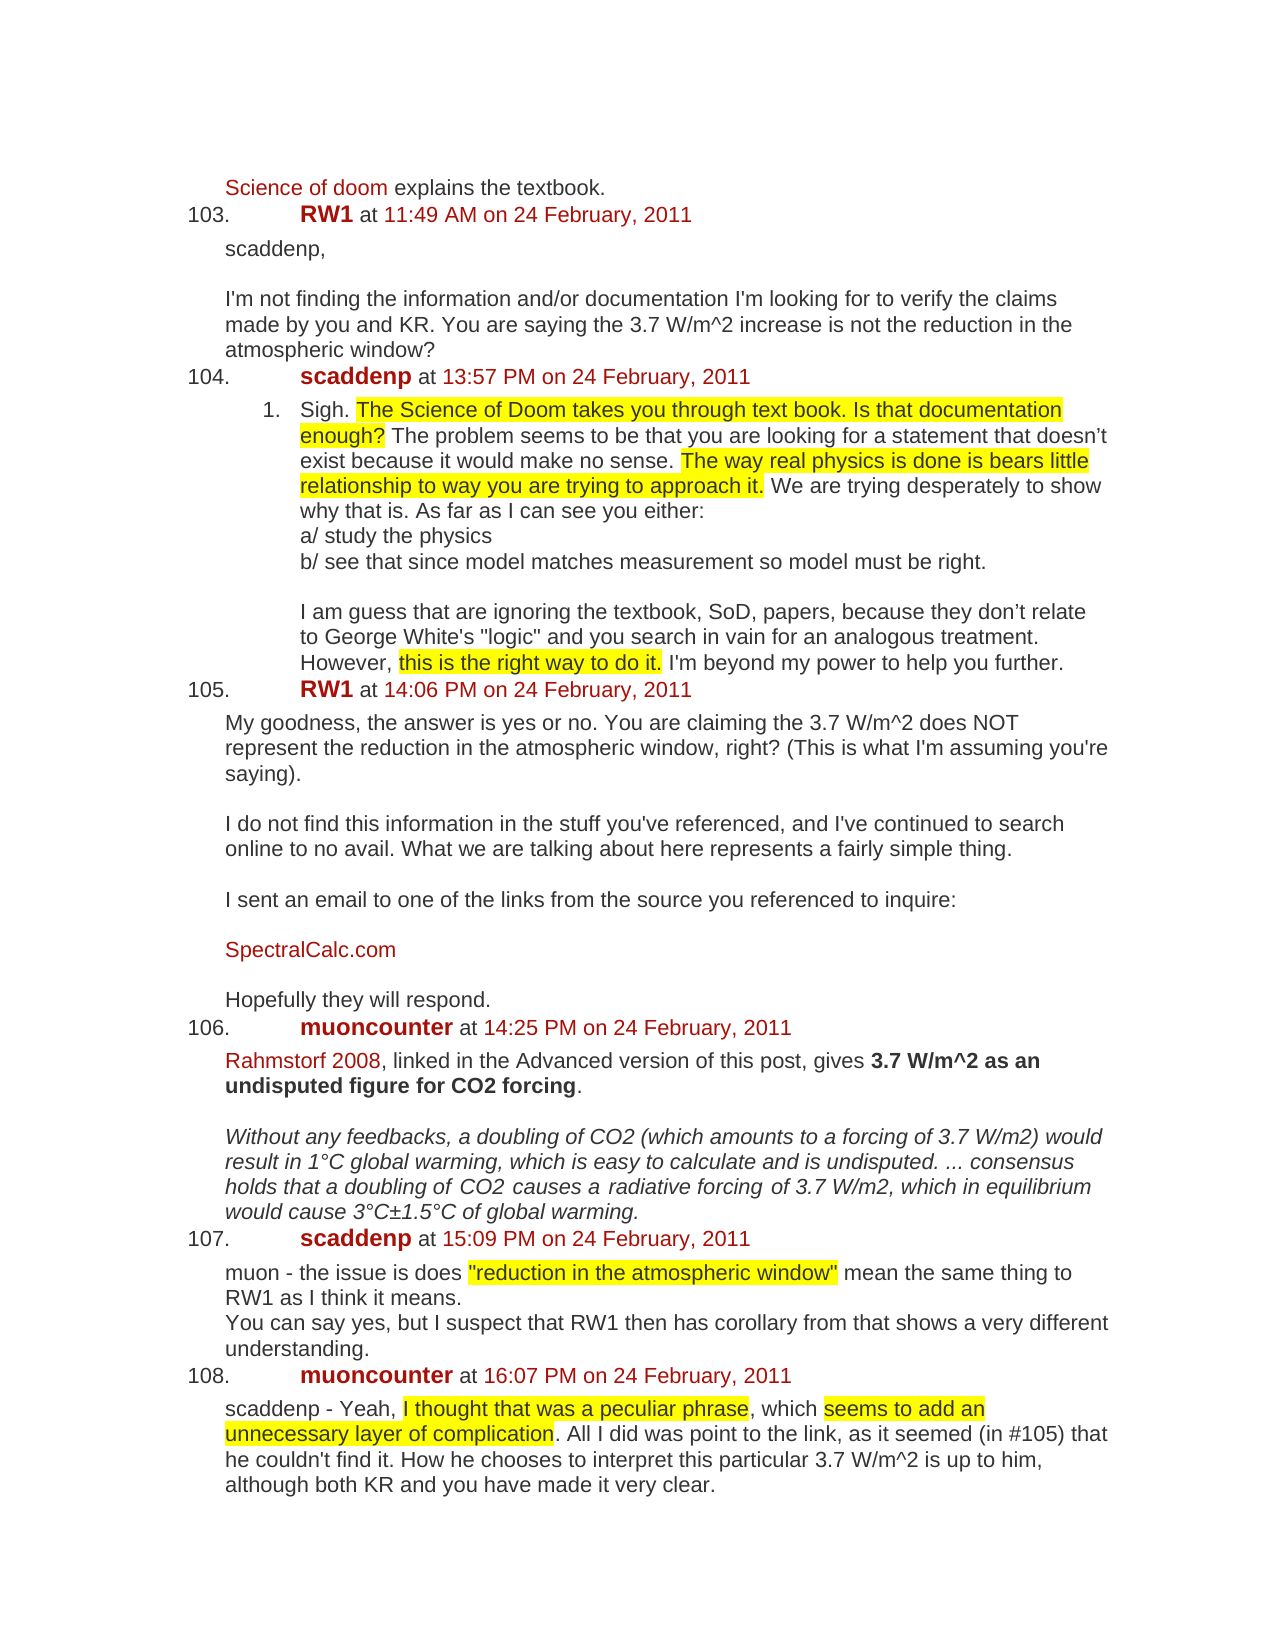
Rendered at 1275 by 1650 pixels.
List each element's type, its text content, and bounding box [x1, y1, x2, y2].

list muoncounter at 16:07 PM on 24 February, 2011 [187, 1361, 1109, 1388]
list scaddenp at 15:09 PM on 24 February, 2011 [187, 1224, 1109, 1252]
list Sigh. The Science of Doom takes you through text book. Is that documentation enough? The problem seems to be that you are looking for a statement that doesn’t exist because it would make no sense. The way real physics is done is bears little relationship to way you are trying to approach it. We are trying desperately to show why that is. As far as I can see you either: a/ study the physics b/ see that since model matches measurement so model must be right. I am guess that are ignoring the textbook, SoD, papers, because they don’t relate to George White's "logic" and you search in vain for an analogous treatment. However, this is the right way to do it. I'm beyond my power to help you further. [262, 397, 1109, 674]
text scaddenp - Yeah, I thought that was a peculiar phrase, which seems to add an unnecessary layer of complication. All I did was point to the link, as it seemed (in #105) that he couldn't find it. How he chooses to interpret this particular 3.7 W/m^2 is up to him, although both KR and you have made it very clear. [225, 1396, 1109, 1497]
list muoncounter at 14:25 PM on 24 February, 2011 [187, 1012, 1109, 1040]
text My goodness, the answer is yes or no. You are claiming the 3.7 W/m^2 does NOT represent the reduction in the atmospheric window, right? (This is what I'm assuming you're saying). I do not find this information in the stuff you've referenced, and I've continued to search online to no avail. What we are talking about here represents a fairly simple thing. I sent an email to one of the links from the source you referenced to inquire: SpectralCalc.com Hopefully they will respond. [225, 710, 1109, 1012]
list RW1 at 11:49 AM on 24 February, 2011 [187, 200, 1109, 228]
text muon - the issue is does "reduction in the atmospheric window" mean the same thing to RW1 as I think it means. You can say yes, but I suspect that RW1 then has corollary from that shows a very different understanding. [225, 1260, 1109, 1361]
text Rahmstorf 2008, linked in the Advanced version of this post, gives 3.7 W/m^2 as an undisputed figure for CO2 forcing. Without any feedbacks, a doubling of CO2 (which amounts to a forcing of 3.7 W/m2) would result in 1°C global warming, which is easy to calculate and is undisputed. ... consensus holds that a doubling of CO2 causes a radiative forcing of 3.7 W/m2, which in equilibrium would cause 3°C±1.5°C of global warming. [225, 1048, 1109, 1224]
list scaddenp at 13:57 PM on 24 February, 2011 [187, 362, 1109, 389]
text scaddenp, I'm not finding the information and/or documentation I'm looking for to verify the claims made by you and KR. You are saying the 3.7 W/m^2 increase is not the reduction in the atmospheric window? [225, 236, 1109, 362]
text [225, 150, 1109, 200]
list RW1 at 14:06 PM on 24 February, 2011 [187, 674, 1109, 702]
